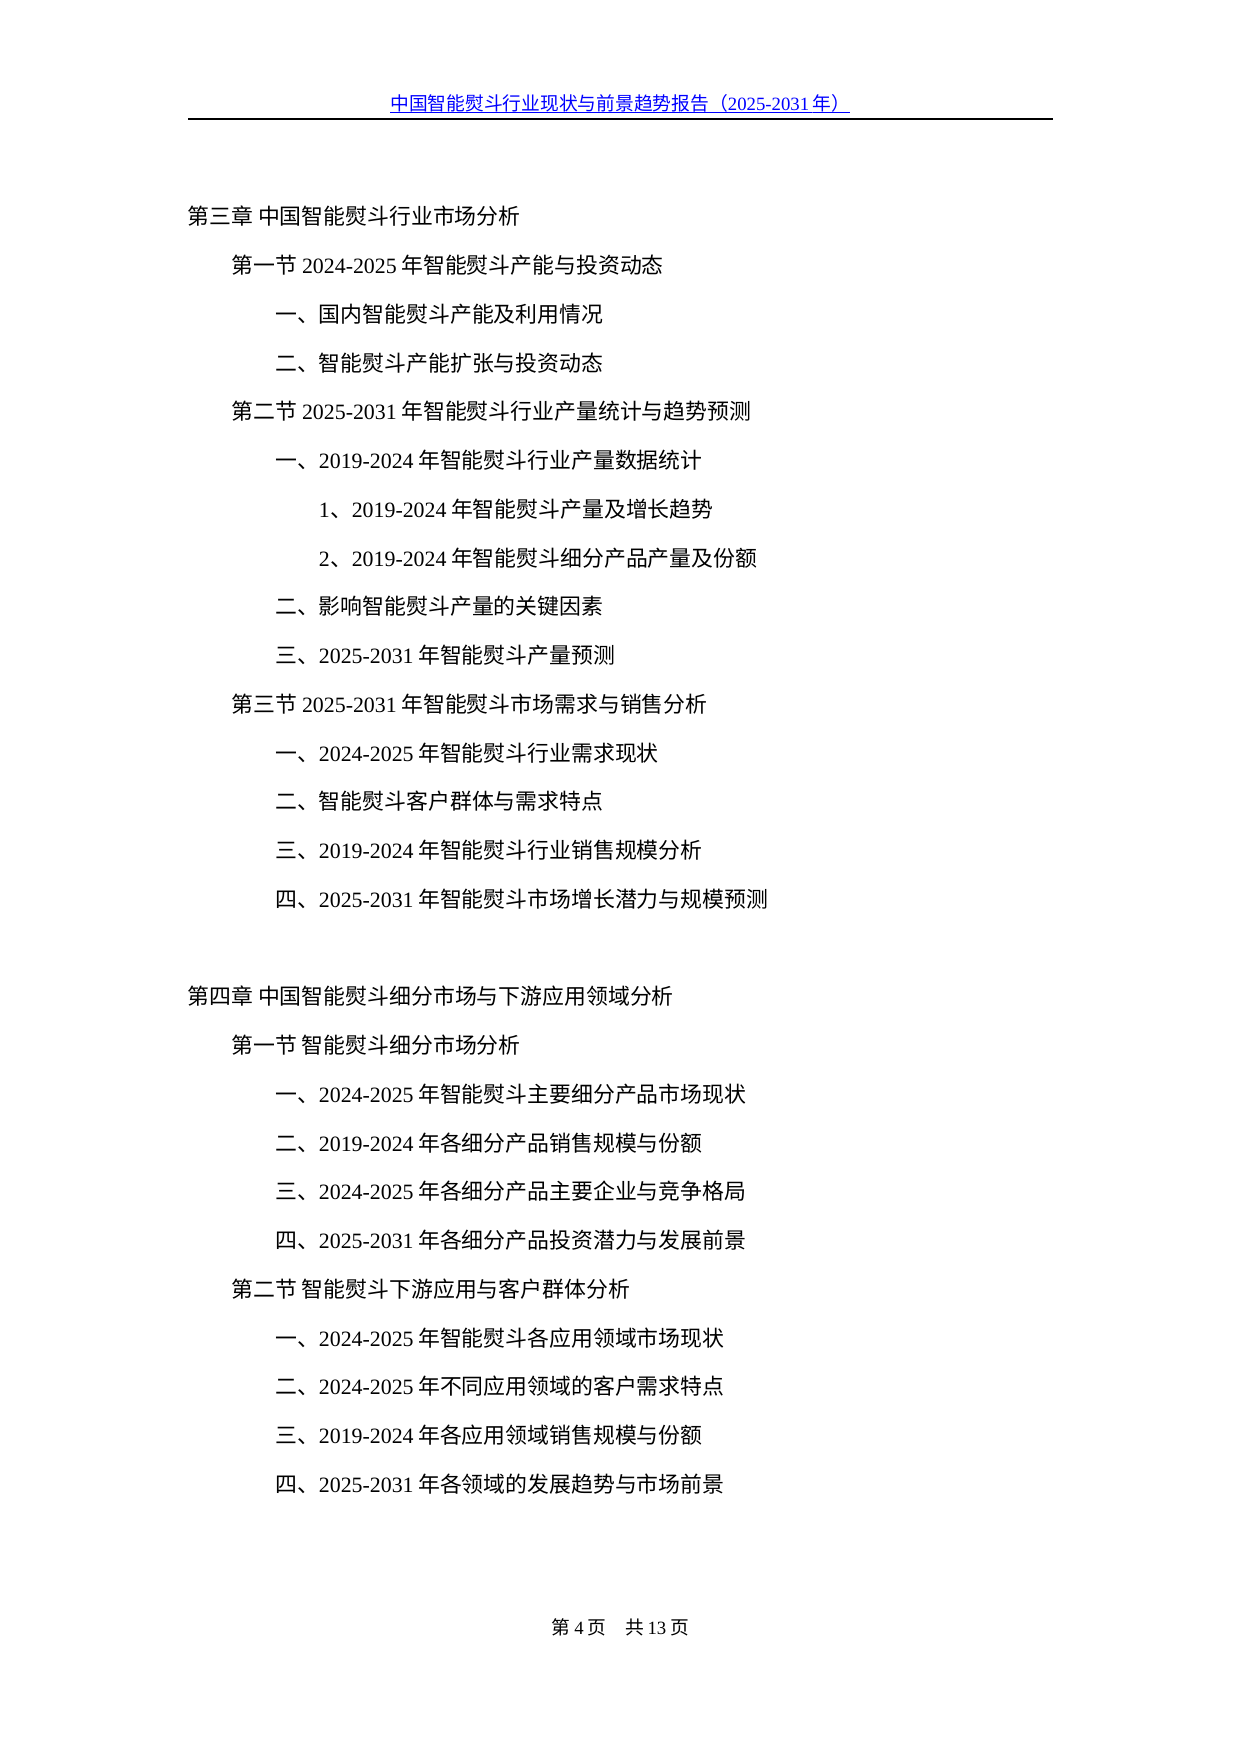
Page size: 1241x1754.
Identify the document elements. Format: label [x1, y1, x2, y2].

text [187, 150, 1053, 1499]
